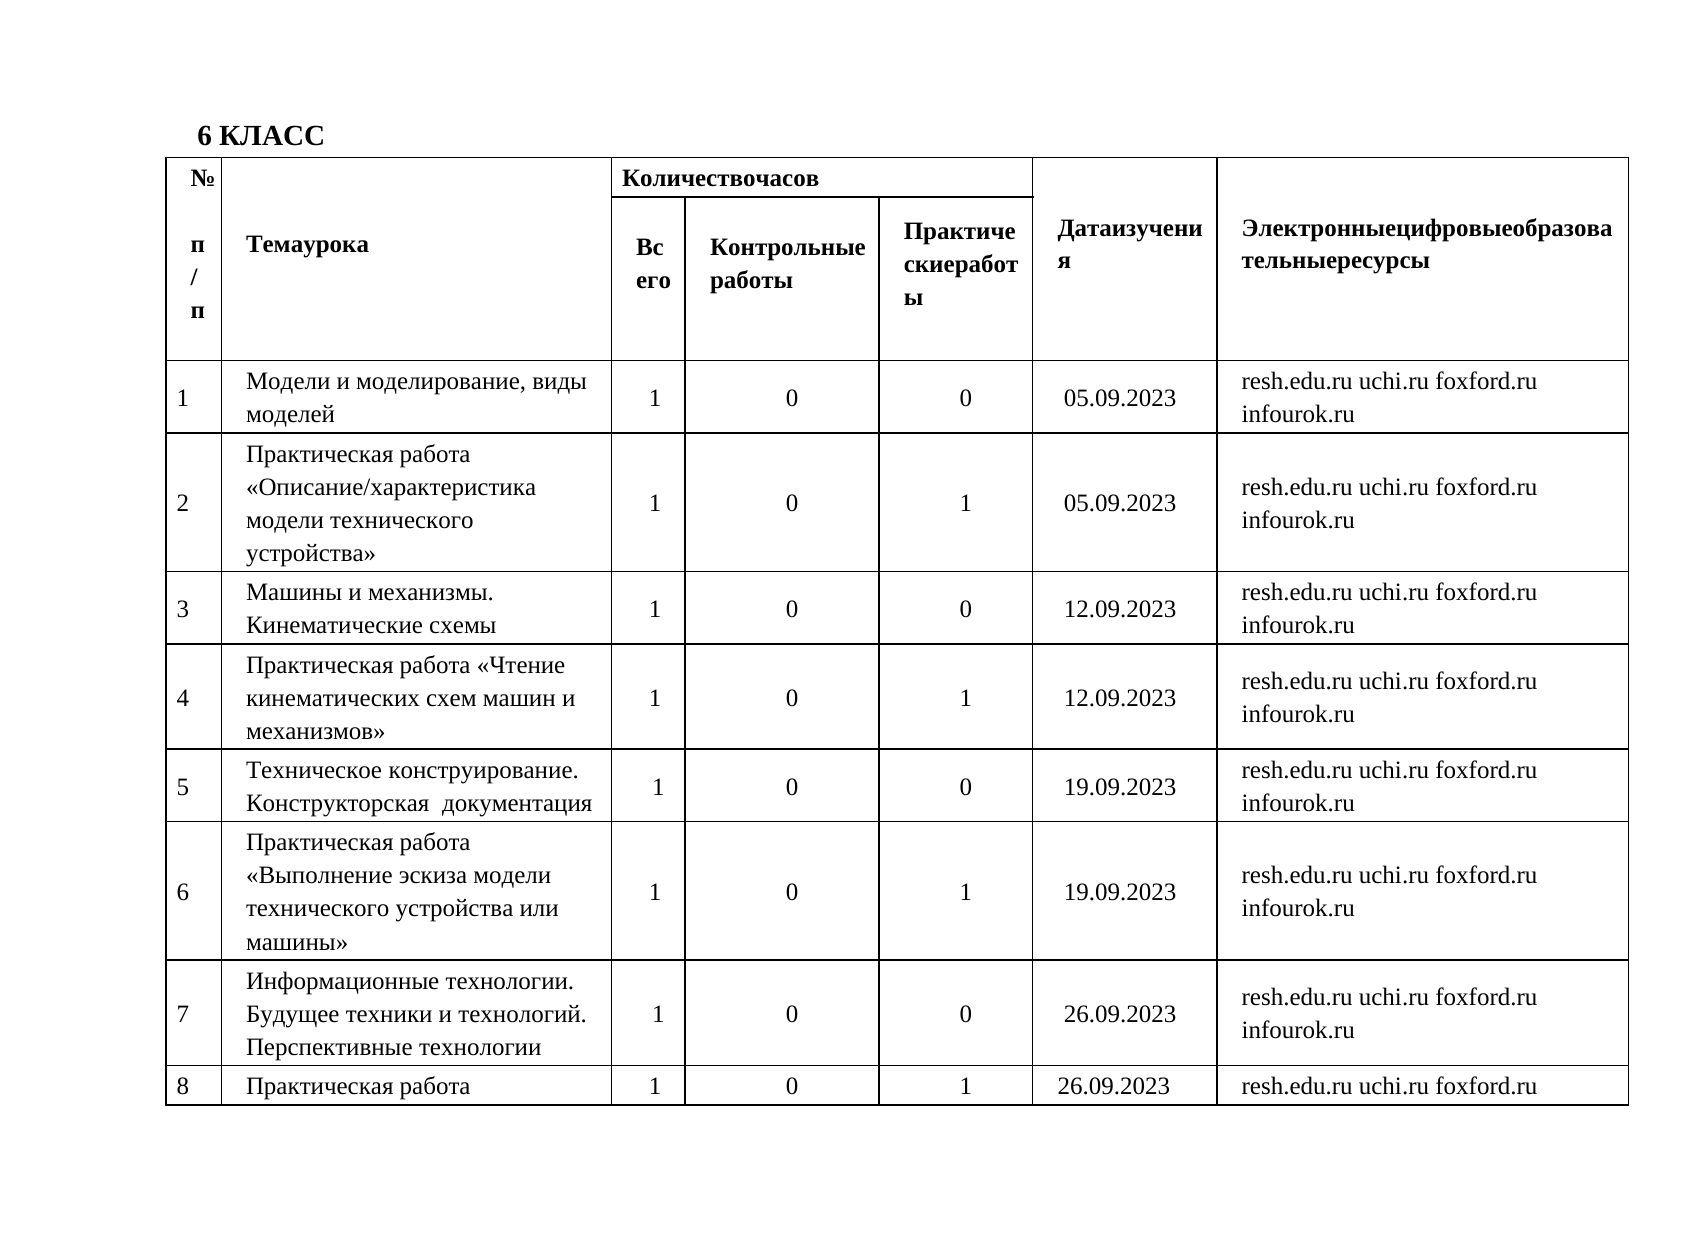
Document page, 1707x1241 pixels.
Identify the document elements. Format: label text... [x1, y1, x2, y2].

table_cell 1 [612, 361, 684, 432]
table_cell 1 [612, 961, 684, 1064]
table_header Темаурока [222, 158, 611, 360]
table_cell 4 [167, 645, 221, 748]
table_cell resh.edu.ru uchi.ru foxford.ru infourok.ru [1218, 434, 1628, 571]
table_cell 3 [167, 572, 221, 643]
table_cell resh.edu.ru uchi.ru foxford.ru infourok.ru [1218, 645, 1628, 748]
table_cell Техническое конструирование. Конструкторская документация [222, 750, 611, 821]
table_header № п/п [167, 158, 221, 360]
table_cell resh.edu.ru uchi.ru foxford.ru infourok.ru [1218, 361, 1628, 432]
table_cell resh.edu.ru uchi.ru foxford.ru infourok.ru [1218, 822, 1628, 959]
table_cell Контрольныеработы [686, 198, 878, 360]
table_cell 12.09.2023 [1033, 645, 1216, 748]
table_cell 0 [686, 750, 878, 821]
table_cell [1218, 961, 1628, 1064]
table_cell 5 [167, 750, 221, 821]
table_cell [222, 1066, 611, 1104]
table_cell 1 [880, 822, 1032, 959]
table_cell 26.09.2023 [1033, 1066, 1216, 1104]
table_cell 0 [686, 1066, 878, 1104]
table_cell resh.edu.ru uchi.ru foxford.ru infourok.ru [1218, 572, 1628, 643]
table_cell 1 [880, 434, 1032, 571]
table_cell 05.09.2023 [1033, 361, 1216, 432]
table_cell 0 [880, 361, 1032, 432]
table_cell 1 [880, 645, 1032, 748]
table_cell 0 [686, 434, 878, 571]
table_cell 1 [612, 434, 684, 571]
table_cell Всего [612, 198, 684, 360]
table_cell 0 [686, 645, 878, 748]
table_cell 0 [686, 961, 878, 1064]
table_cell 7 [167, 961, 221, 1064]
table_cell 0 [686, 822, 878, 959]
table_cell 0 [686, 572, 878, 643]
table_cell Практическая работа «Чтение кинематических схем машин и механизмов» [222, 645, 611, 748]
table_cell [1218, 1066, 1628, 1104]
table_cell 0 [880, 750, 1032, 821]
table_cell 0 [880, 572, 1032, 643]
table_cell Практическая работа «Выполнение эскиза модели технического устройства или машины» [222, 822, 611, 959]
table_cell 1 [167, 361, 221, 432]
table_cell resh.edu.ru uchi.ru foxford.ru infourok.ru [1218, 750, 1628, 821]
table_cell Практическиеработы [880, 198, 1032, 360]
table_cell 0 [686, 361, 878, 432]
table_cell 19.09.2023 [1033, 822, 1216, 959]
table_cell Практическая работа «Описание/характеристика модели технического устройства» [222, 434, 611, 571]
table_cell 1 [880, 1066, 1032, 1104]
table_cell 19.09.2023 [1033, 750, 1216, 821]
table_cell 1 [612, 750, 684, 821]
text 6 КЛАСС [190, 118, 1618, 152]
table_cell 26.09.2023 [1033, 961, 1216, 1064]
table_cell 6 [167, 822, 221, 959]
table_cell 1 [612, 1066, 684, 1104]
table_cell 2 [167, 434, 221, 571]
table_cell 1 [612, 645, 684, 748]
table_header Количествочасов [612, 158, 1032, 196]
table_cell 8 [167, 1066, 221, 1104]
table_cell 1 [612, 572, 684, 643]
table_cell Машины и механизмы. Кинематические схемы [222, 572, 611, 643]
table_cell 0 [880, 961, 1032, 1064]
table_cell Модели и моделирование, виды моделей [222, 361, 611, 432]
table_cell 1 [612, 822, 684, 959]
table_header Электронныецифровыеобразовательныересурсы [1218, 158, 1628, 360]
table_cell 05.09.2023 [1033, 434, 1216, 571]
table_cell Информационные технологии. Будущее техники и технологий. Перспективные технологии [222, 961, 611, 1064]
table_cell 12.09.2023 [1033, 572, 1216, 643]
table_header Датаизучения [1033, 158, 1216, 360]
